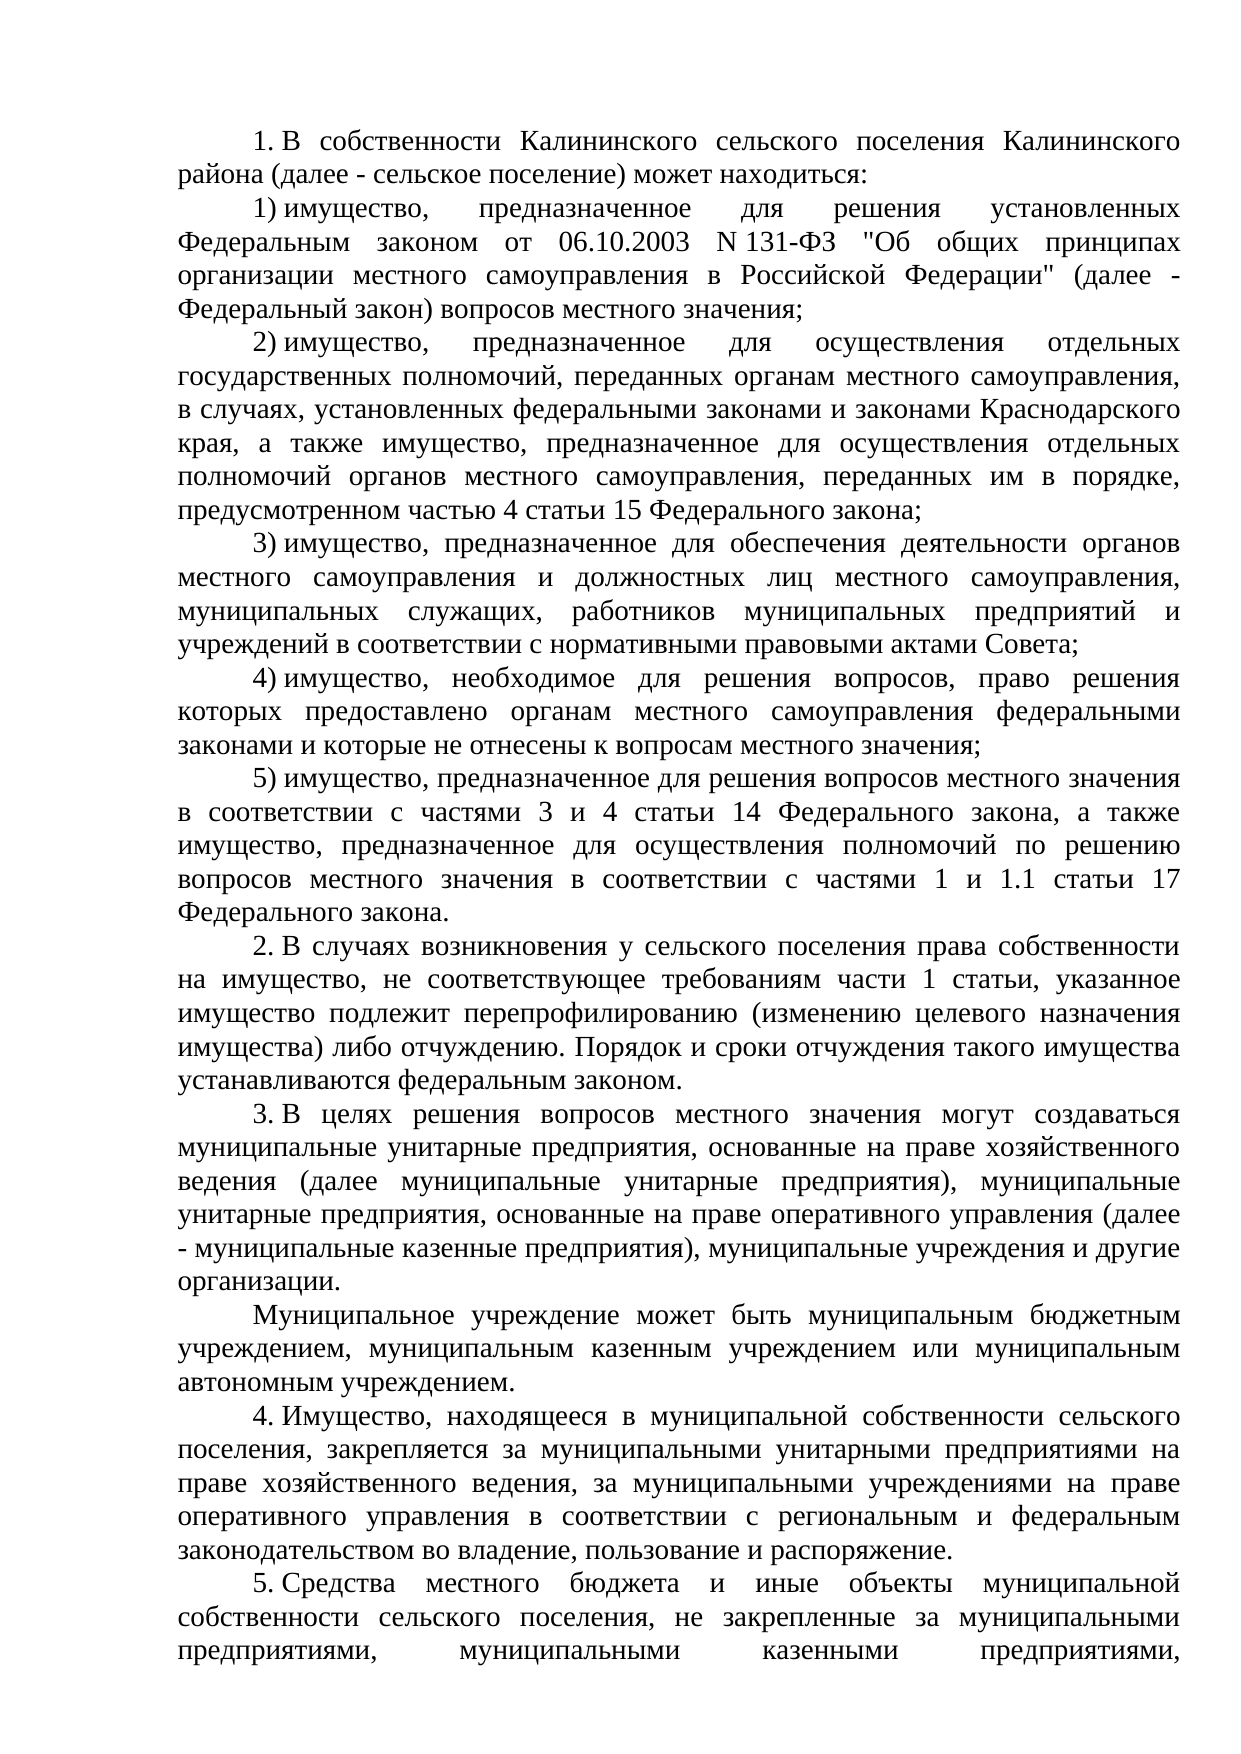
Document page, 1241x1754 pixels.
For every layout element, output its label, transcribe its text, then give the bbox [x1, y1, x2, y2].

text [177, 1565, 1181, 1666]
text Муниципальное учреждение может быть муниципальным бюджетным учреждением, муниципальным казенным учреждением или муниципальным автономным учреждением. [177, 1297, 1181, 1398]
text 4) имущество, необходимое для решения вопросов, право решения которых предоставлено органам местного самоуправления федеральными законами и которые не отнесены к вопросам местного значения; [177, 660, 1181, 760]
text 2) имущество, предназначенное для осуществления отдельных государственных полномочий, переданных органам местного самоуправления, в случаях, установленных федеральными законами и законами Краснодарского края, а также имущество, предназначенное для осуществления отдельных полномочий органов местного самоуправления, переданных им в порядке, предусмотренном частью 4 статьи 15 Федерального закона; [177, 324, 1181, 526]
text 1. В собственности Калининского сельского поселения Калининского района (далее - сельское поселение) может находиться: [177, 123, 1181, 190]
text 2. В случаях возникновения у сельского поселения права собственности на имущество, не соответствующее требованиям части 1 статьи, указанное имущество подлежит перепрофилированию (изменению целевого назначения имущества) либо отчуждению. Порядок и сроки отчуждения такого имущества устанавливаются федеральным законом. [177, 928, 1181, 1096]
text 1) имущество, предназначенное для решения установленных Федеральным законом от 06.10.2003 N 131-ФЗ "Об общих принципах организации местного самоуправления в Российской Федерации" (далее - Федеральный закон) вопросов местного значения; [177, 190, 1181, 324]
text 4. Имущество, находящееся в муниципальной собственности сельского поселения, закрепляется за муниципальными унитарными предприятиями на праве хозяйственного ведения, за муниципальными учреждениями на праве оперативного управления в соответствии с региональным и федеральным законодательством во владение, пользование и распоряжение. [177, 1398, 1181, 1565]
text 3. В целях решения вопросов местного значения могут создаваться муниципальные унитарные предприятия, основанные на праве хозяйственного ведения (далее муниципальные унитарные предприятия), муниципальные унитарные предприятия, основанные на праве оперативного управления (далее - муниципальные казенные предприятия), муниципальные учреждения и другие организации. [177, 1096, 1181, 1297]
text 5) имущество, предназначенное для решения вопросов местного значения в соответствии с частями 3 и 4 статьи 14 Федерального закона, а также имущество, предназначенное для осуществления полномочий по решению вопросов местного значения в соответствии с частями 1 и 1.1 статьи 17 Федерального закона. [177, 760, 1181, 928]
text 3) имущество, предназначенное для обеспечения деятельности органов местного самоуправления и должностных лиц местного самоуправления, муниципальных служащих, работников муниципальных предприятий и учреждений в соответствии с нормативными правовыми актами Совета; [177, 526, 1181, 660]
